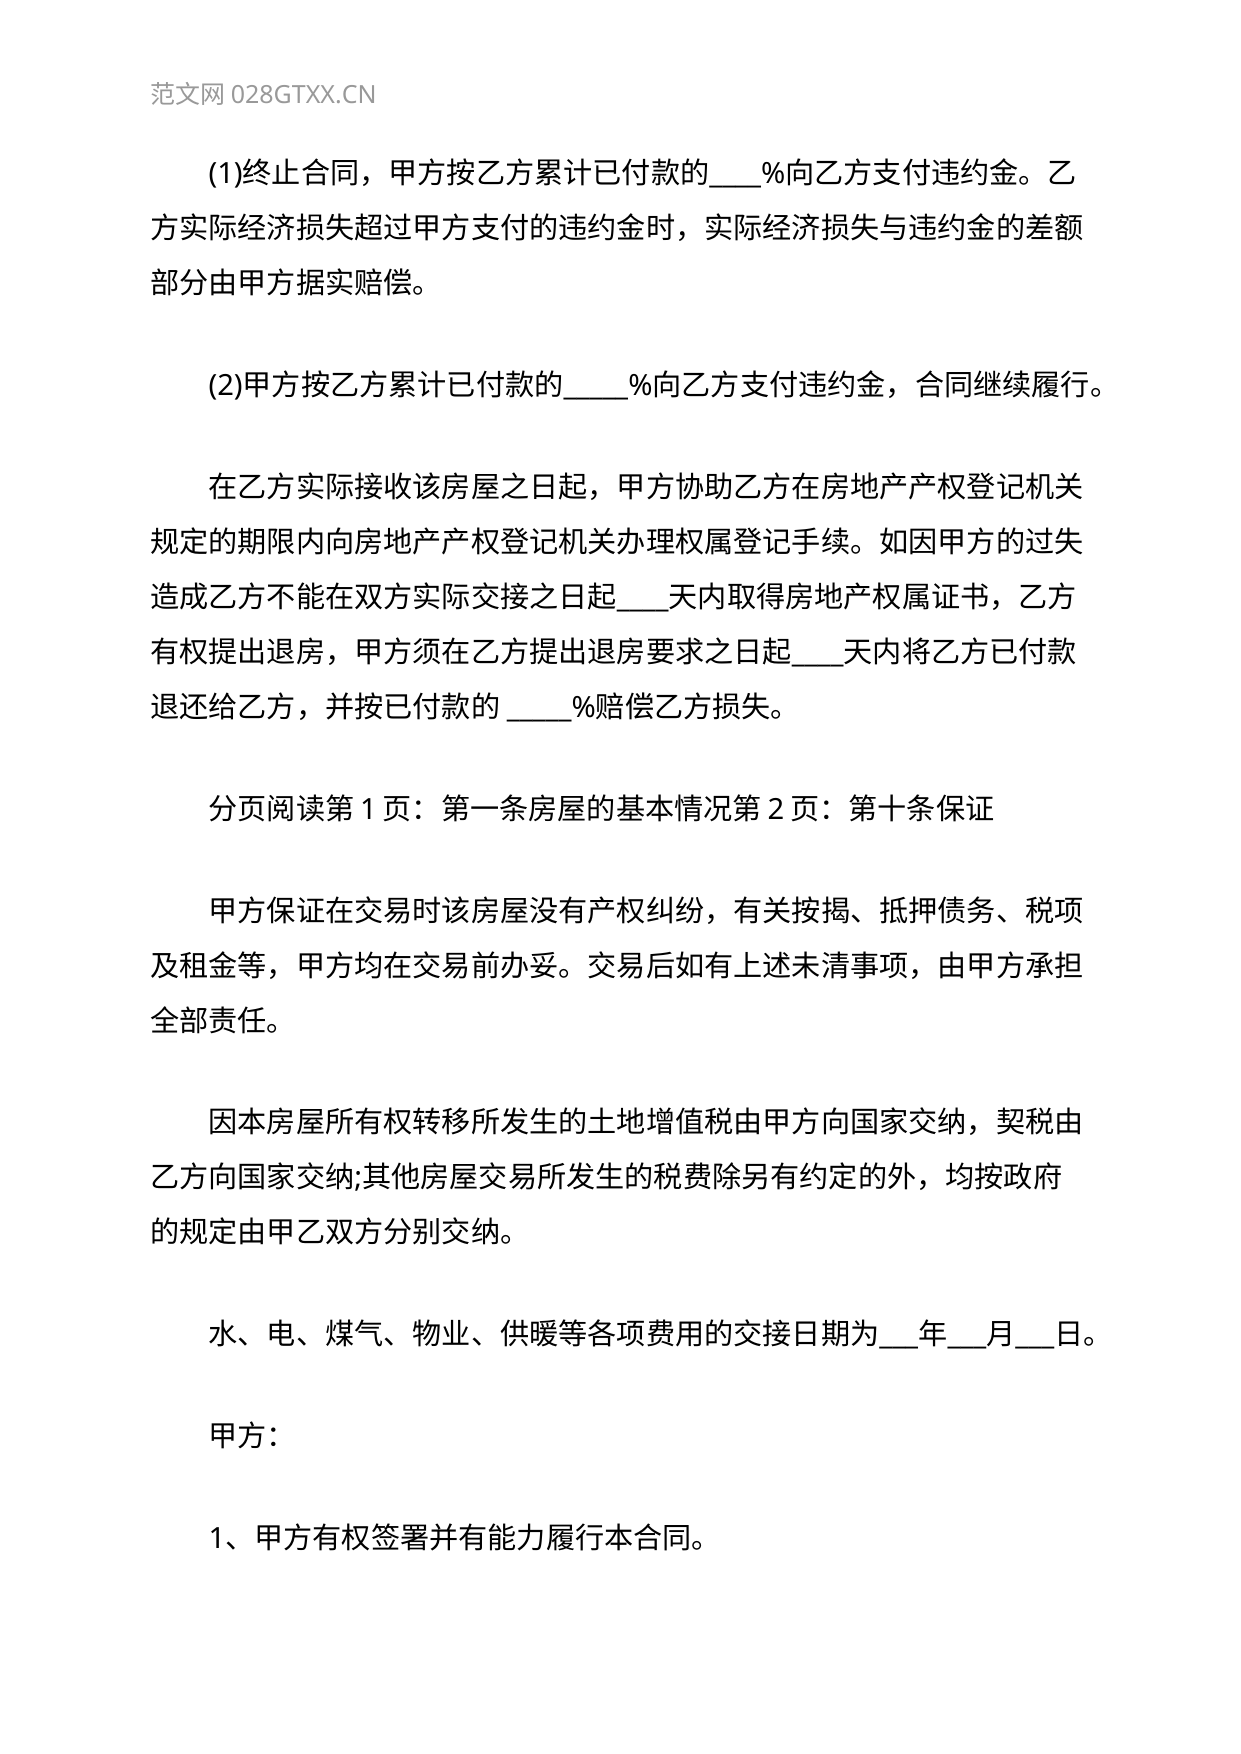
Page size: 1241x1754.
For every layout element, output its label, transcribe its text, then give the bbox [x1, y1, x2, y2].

text 甲方保证在交易时该房屋没有产权纠纷，有关按揭、抵押债务、税项及租金等，甲方均在交易前办妥。交易后如有上述未清事项，由甲方承担全部责任。 [150, 887, 1090, 1039]
text 甲方： [150, 1413, 1090, 1455]
text (1)终止合同，甲方按乙方累计已付款的____%向乙方支付违约金。乙方实际经济损失超过甲方支付的违约金时，实际经济损失与违约金的差额部分由甲方据实赔偿。 [150, 150, 1090, 302]
text 在乙方实际接收该房屋之日起，甲方协助乙方在房地产产权登记机关规定的期限内向房地产产权登记机关办理权属登记手续。如因甲方的过失造成乙方不能在双方实际交接之日起____天内取得房地产权属证书，乙方有权提出退房，甲方须在乙方提出退房要求之日起____天内将乙方已付款退还给乙方，并按已付款的 _____%赔偿乙方损失。 [150, 464, 1090, 726]
text 因本房屋所有权转移所发生的土地增值税由甲方向国家交纳，契税由乙方向国家交纳;其他房屋交易所发生的税费除另有约定的外，均按政府的规定由甲乙双方分别交纳。 [150, 1099, 1090, 1251]
text (2)甲方按乙方累计已付款的_____%向乙方支付违约金，合同继续履行。 [150, 362, 1090, 404]
text 1、甲方有权签署并有能力履行本合同。 [150, 1514, 1090, 1557]
text 水、电、煤气、物业、供暖等各项费用的交接日期为___年___月___日。 [150, 1311, 1090, 1353]
text 分页阅读第1页：第一条房屋的基本情况第2页：第十条保证 [150, 785, 1090, 828]
